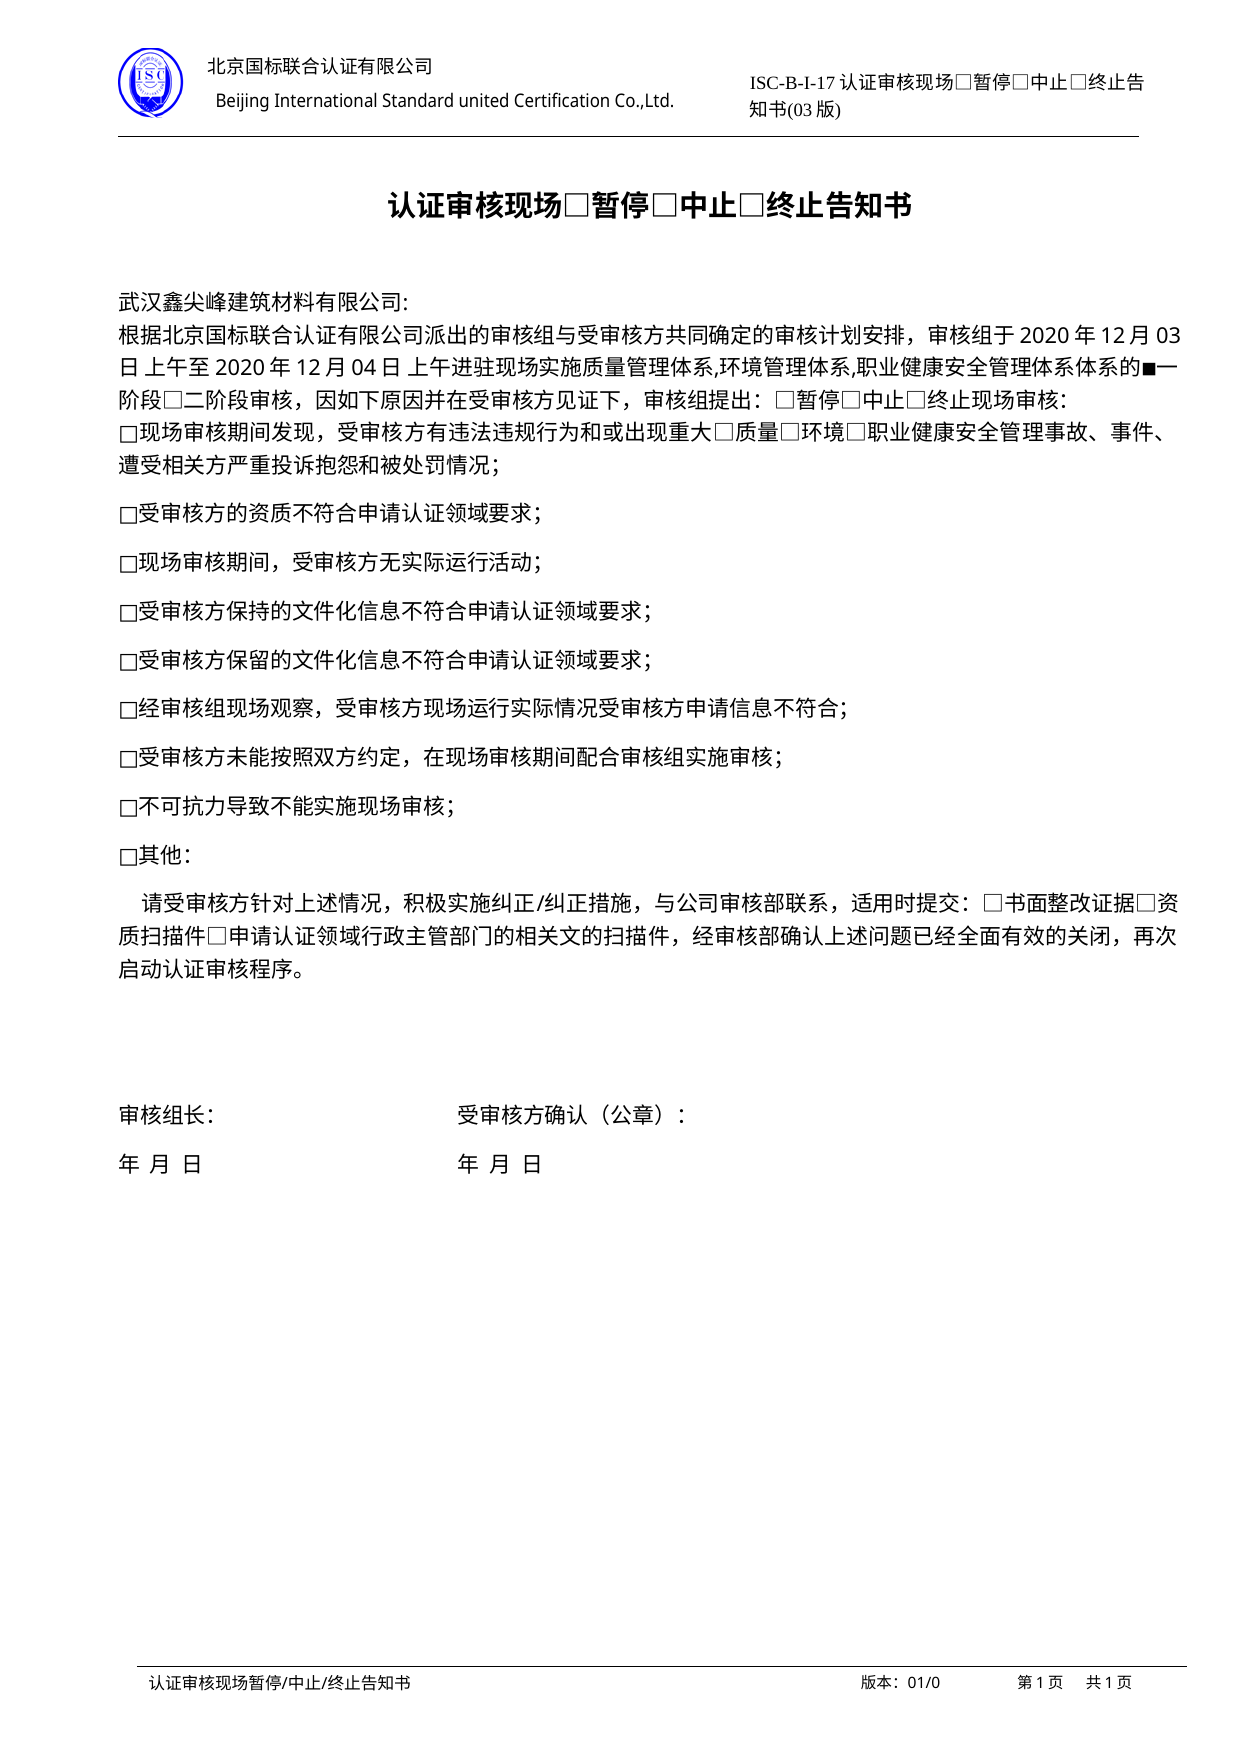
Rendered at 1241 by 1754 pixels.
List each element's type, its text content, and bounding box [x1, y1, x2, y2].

text □受审核方的资质不符合申请认证领域要求； [118, 496, 1181, 529]
text □其他： [118, 837, 1181, 870]
picture [118, 48, 186, 117]
text □现场审核期间，受审核方无实际运行活动； [118, 545, 1181, 577]
text □经审核组现场观察，受审核方现场运行实际情况受审核方申请信息不符合； [118, 691, 1181, 724]
text 审核组长： 受审核方确认（公章）： [118, 1097, 1181, 1130]
text □不可抗力导致不能实施现场审核； [118, 789, 1181, 821]
text □现场审核期间发现，受审核方有违法违规行为和或出现重大□质量□环境□职业健康安全管理事故、事件、遭受相关方严重投诉抱怨和被处罚情况； [118, 415, 1181, 480]
text □受审核方保留的文件化信息不符合申请认证领域要求； [118, 642, 1181, 675]
text 认证审核现场□暂停□中止□终止告知书 [118, 171, 1181, 236]
text 请受审核方针对上述情况，积极实施纠正/纠正措施，与公司审核部联系，适用时提交：□书面整改证据□资质扫描件□申请认证领域行政主管部门的相关文的扫描件，经审核部确认上述问题已经全面有效的关闭，再次启动认证审核程序。 [118, 886, 1181, 984]
text 年 月 日 年 月 日 [118, 1146, 1181, 1179]
text 根据北京国标联合认证有限公司派出的审核组与受审核方共同确定的审核计划安排，审核组于2020年12月03日 上午至2020年12月04日 上午进驻现场实施质量管理体系,环境管理体系,职业健康安全管理体系体系的■一阶段□二阶段审核，因如下原因并在受审核方见证下，审核组提出：□暂停□中止□终止现场审核： [118, 317, 1181, 415]
text □受审核方保持的文件化信息不符合申请认证领域要求； [118, 594, 1181, 626]
text 武汉鑫尖峰建筑材料有限公司: [118, 285, 1181, 317]
text □受审核方未能按照双方约定，在现场审核期间配合审核组实施审核； [118, 740, 1181, 772]
